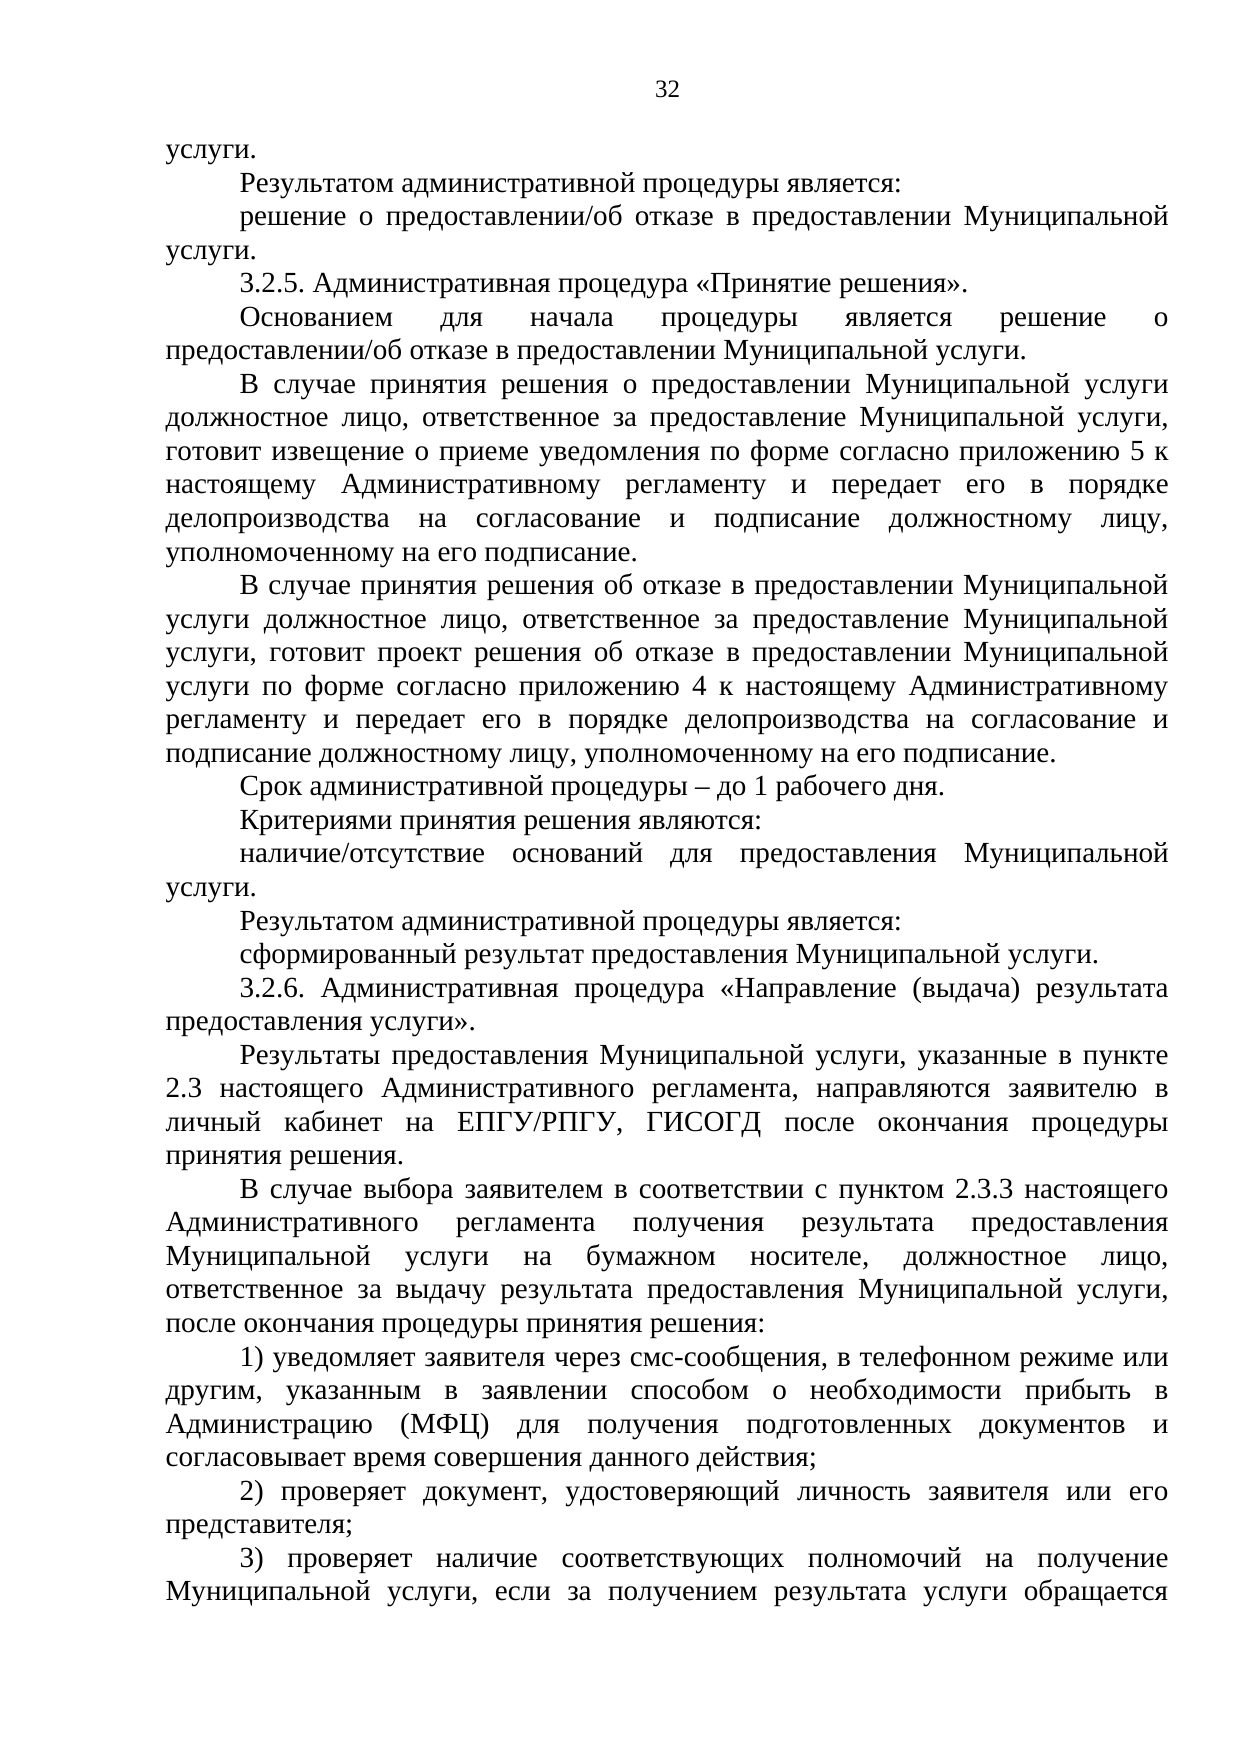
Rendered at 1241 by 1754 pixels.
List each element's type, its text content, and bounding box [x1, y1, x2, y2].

text 3.2.5. Административная процедура «Принятие решения». [165, 265, 1169, 299]
text 1) уведомляет заявителя через смс-сообщения, в телефонном режиме или другим, указанным в заявлении способом о необходимости прибыть в Администрацию (МФЦ) для получения подготовленных документов и согласовывает время совершения данного действия; [165, 1339, 1169, 1473]
text В случае принятия решения об отказе в предоставлении Муниципальной услуги должностное лицо, ответственное за предоставление Муниципальной услуги, готовит проект решения об отказе в предоставлении Муниципальной услуги по форме согласно приложению 4 к настоящему Административному регламенту и передает его в порядке делопроизводства на согласование и подписание должностному лицу, уполномоченному на его подписание. [165, 567, 1169, 768]
text Результаты предоставления Муниципальной услуги, указанные в пункте 2.3 настоящего Административного регламента, направляются заявителю в личный кабинет на ЕПГУ/РПГУ, ГИСОГД после окончания процедуры принятия решения. [165, 1037, 1169, 1171]
text Результатом административной процедуры является: [165, 903, 1169, 936]
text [165, 131, 1169, 165]
text Критериями принятия решения являются: [165, 802, 1169, 836]
text 2) проверяет документ, удостоверяющий личность заявителя или его представителя; [165, 1473, 1169, 1540]
text сформированный результат предоставления Муниципальной услуги. [165, 936, 1169, 970]
text Основанием для начала процедуры является решение о предоставлении/об отказе в предоставлении Муниципальной услуги. [165, 299, 1169, 366]
text наличие/отсутствие оснований для предоставления Муниципальной услуги. [165, 836, 1169, 903]
text В случае принятия решения о предоставлении Муниципальной услуги должностное лицо, ответственное за предоставление Муниципальной услуги, готовит извещение о приеме уведомления по форме согласно приложению 5 к настоящему Административному регламенту и передает его в порядке делопроизводства на согласование и подписание должностному лицу, уполномоченному на его подписание. [165, 366, 1169, 567]
text Срок административной процедуры – до 1 рабочего дня. [165, 768, 1169, 802]
text решение о предоставлении/об отказе в предоставлении Муниципальной услуги. [165, 198, 1169, 265]
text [165, 1540, 1169, 1607]
text Результатом административной процедуры является: [165, 165, 1169, 198]
text 3.2.6. Административная процедура «Направление (выдача) результата предоставления услуги». [165, 970, 1169, 1037]
text В случае выбора заявителем в соответствии с пунктом 2.3.3 настоящего Административного регламента получения результата предоставления Муниципальной услуги на бумажном носителе, должностное лицо, ответственное за выдачу результата предоставления Муниципальной услуги, после окончания процедуры принятия решения: [165, 1171, 1169, 1339]
